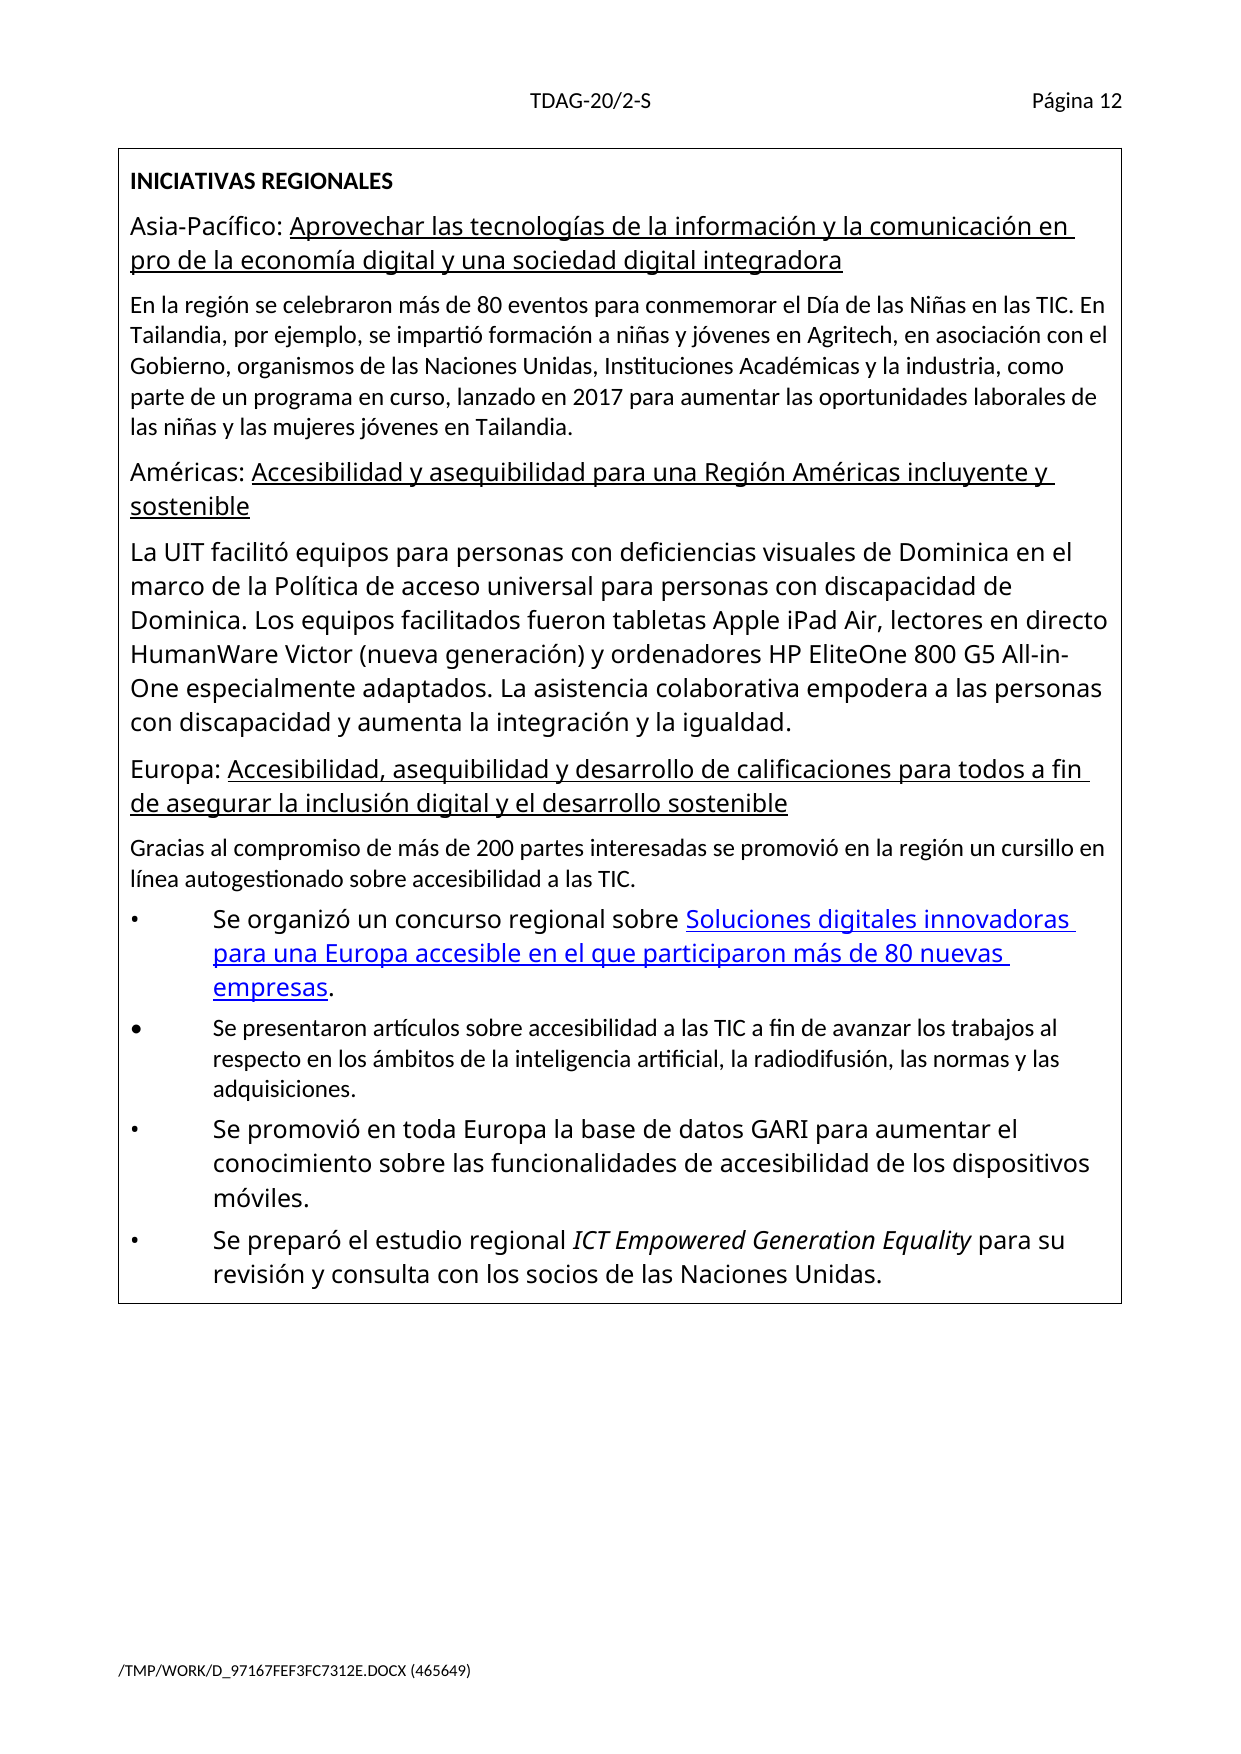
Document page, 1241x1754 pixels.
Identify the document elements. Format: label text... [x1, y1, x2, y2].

table_header INICIATIVAS REGIONALES Asia-Pacífico: Aprovechar las tecnologías de la información y la comunicación en pro de la economía digital y una sociedad digital integradora En la región se celebraron más de 80 eventos para conmemorar el Día de las Niñas en las TIC. En Tailandia, por ejemplo, se impartió formación a niñas y jóvenes en Agritech, en asociación con el Gobierno, organismos de las Naciones Unidas, Instituciones Académicas y la industria, como parte de un programa en curso, lanzado en 2017 para aumentar las oportunidades laborales de las niñas y las mujeres jóvenes en Tailandia. Américas: Accesibilidad y asequibilidad para una Región Américas incluyente y sostenible La UIT facilitó equipos para personas con deficiencias visuales de Dominica en el marco de la Política de acceso universal para personas con discapacidad de Dominica. Los equipos facilitados fueron tabletas Apple iPad Air, lectores en directo HumanWare Victor (nueva generación) y ordenadores HP EliteOne 800 G5 All-in-One especialmente adaptados. La asistencia colaborativa empodera a las personas con discapacidad y aumenta la integración y la igualdad. Europa: Accesibilidad, asequibilidad y desarrollo de calificaciones para todos a fin de asegurar la inclusión digital y el desarrollo sostenible Gracias al compromiso de más de 200 partes interesadas se promovió en la región un cursillo en línea autogestionado sobre accesibilidad a las TIC. • Se organizó un concurso regional sobre Soluciones digitales innovadoras para una Europa accesible en el que participaron más de 80 nuevas empresas. • Se presentaron artículos sobre accesibilidad a las TIC a fin de avanzar los trabajos al respecto en los ámbitos de la inteligencia artificial, la radiodifusión, las normas y las adquisiciones. • Se promovió en toda Europa la base de datos GARI para aumentar el conocimiento sobre las funcionalidades de accesibilidad de los dispositivos móviles. • Se preparó el estudio regional ICT Empowered Generation Equality para su revisión y consulta con los socios de las Naciones Unidas. [119, 149, 1121, 1303]
